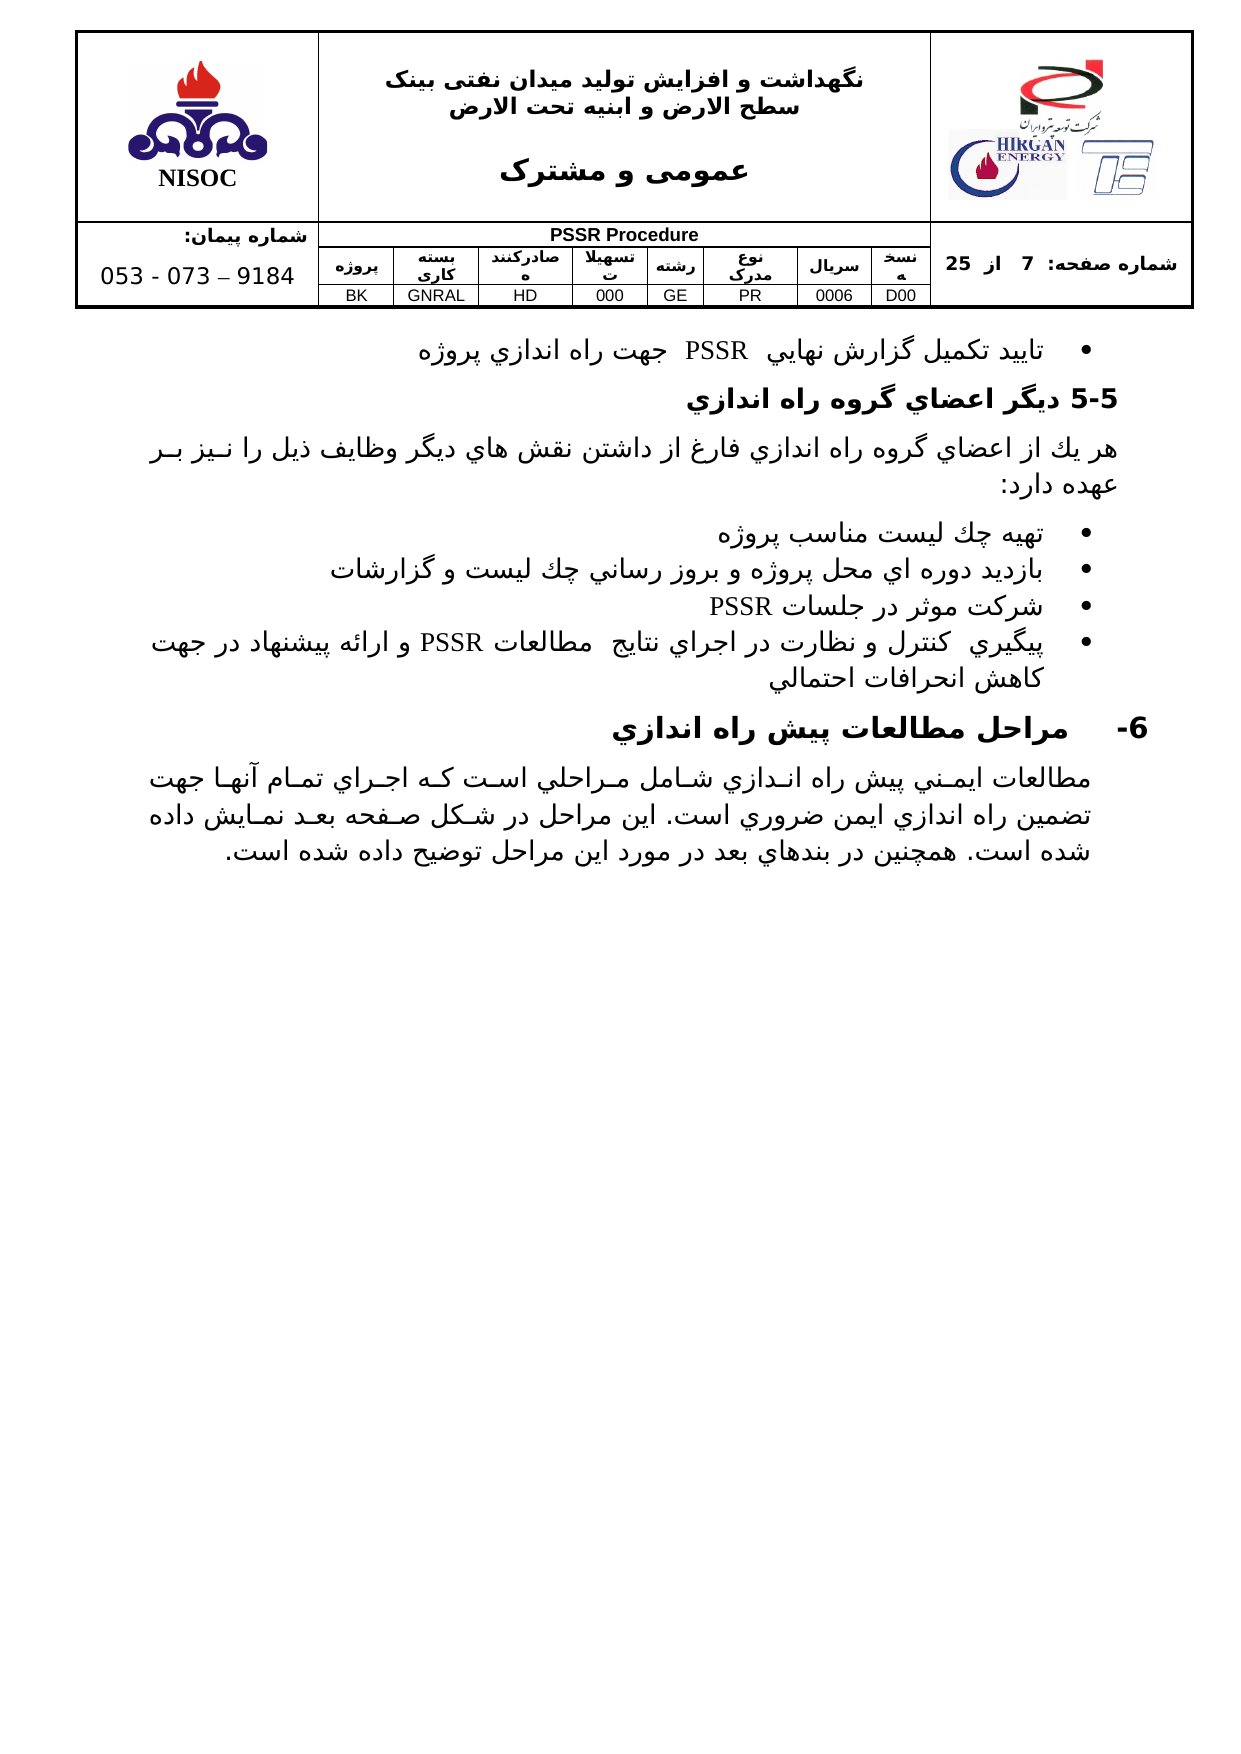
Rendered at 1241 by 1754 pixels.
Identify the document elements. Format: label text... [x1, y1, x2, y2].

list مراحل مطالعات پيش راه اندازي [150, 711, 1116, 745]
text مطالعات ايمني پيش راه اندازي شامل مراحلي است كه اجراي تمام آنها جهت تضمين راه اندازي ايمن ضروري است. اين مراحل در شكل صفحه بعد نمايش داده شده است. همچنين در بندهاي بعد در مورد اين مراحل توضيح داده شده است. [149, 763, 1092, 867]
picture [128, 61, 268, 164]
text 5-5 ديگر اعضاي گروه راه اندازي [150, 383, 1119, 415]
list بازديد دوره اي محل پروژه و بروز رساني چك ليست و گزارشات [150, 553, 1082, 585]
picture [948, 59, 1104, 200]
list تهيه چك ليست مناسب پروژه [150, 517, 1082, 549]
text هر يك از اعضاي گروه راه اندازي فارغ از داشتن نقش هاي ديگر وظايف ذيل را نيز بر عهده دارد: [150, 432, 1119, 500]
list پيگيري كنترل و نظارت در اجراي نتايج مطالعات PSSR و ارائه پيشنهاد در جهت كاهش انحرافات احتمالي [150, 626, 1082, 694]
list شركت موثر در جلسات PSSR [150, 590, 1082, 621]
list تاييد تكميل گزارش نهايي PSSR جهت راه اندازي پروژه [150, 334, 1082, 366]
